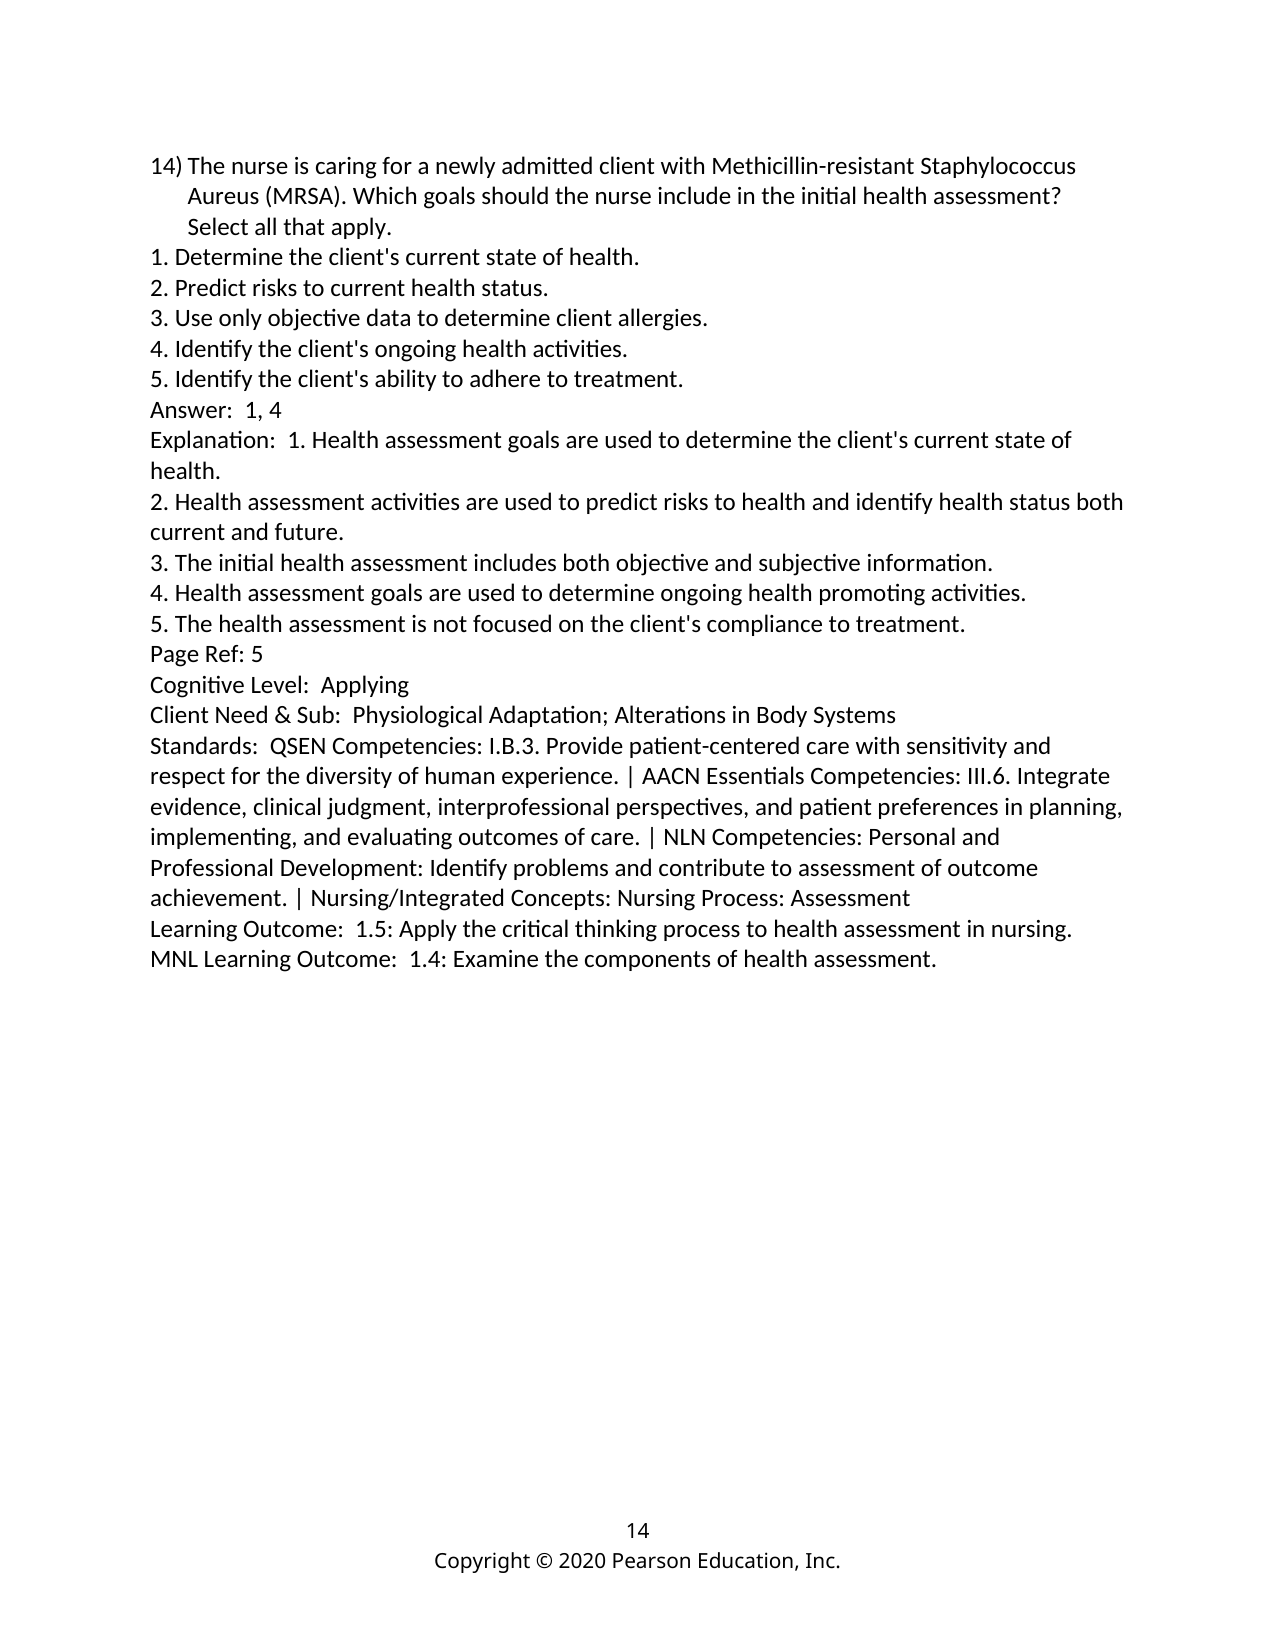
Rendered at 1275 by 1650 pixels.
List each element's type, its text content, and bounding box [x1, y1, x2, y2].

text 4. Health assessment goals are used to determine ongoing health promoting activities. [150, 577, 1125, 608]
text Cognitive Level: Applying [150, 669, 1125, 699]
text 3. Use only objective data to determine client allergies. [150, 303, 1125, 333]
text 2. Predict risks to current health status. [150, 272, 1125, 303]
text 2. Health assessment activities are used to predict risks to health and identify health status both current and future. [150, 486, 1125, 547]
text 4. Identify the client's ongoing health activities. [150, 333, 1125, 364]
list The nurse is caring for a newly admitted client with Methicillin-resistant Staphylococcus Aureus (MRSA). Which goals should the nurse include in the initial health assessment? Select all that apply. [150, 150, 1125, 242]
text Client Need & Sub: Physiological Adaptation; Alterations in Body Systems [150, 699, 1125, 730]
text Learning Outcome: 1.5: Apply the critical thinking process to health assessment in nursing. [150, 913, 1125, 943]
text Explanation: 1. Health assessment goals are used to determine the client's current state of health. [150, 425, 1125, 486]
text 1. Determine the client's current state of health. [150, 242, 1125, 272]
text Page Ref: 5 [150, 638, 1125, 669]
text Standards: QSEN Competencies: I.B.3. Provide patient-centered care with sensitivity and respect for the diversity of human experience. | AACN Essentials Competencies: III.6. Integrate evidence, clinical judgment, interprofessional perspectives, and patient preferences in planning, implementing, and evaluating outcomes of care. | NLN Competencies: Personal and Professional Development: Identify problems and contribute to assessment of outcome achievement. | Nursing/Integrated Concepts: Nursing Process: Assessment [150, 730, 1125, 913]
text 5. Identify the client's ability to adhere to treatment. [150, 364, 1125, 394]
text 5. The health assessment is not focused on the client's compliance to treatment. [150, 608, 1125, 638]
text 3. The initial health assessment includes both objective and subjective information. [150, 547, 1125, 577]
text MNL Learning Outcome: 1.4: Examine the components of health assessment. [150, 943, 1125, 974]
text Answer: 1, 4 [150, 394, 1125, 425]
